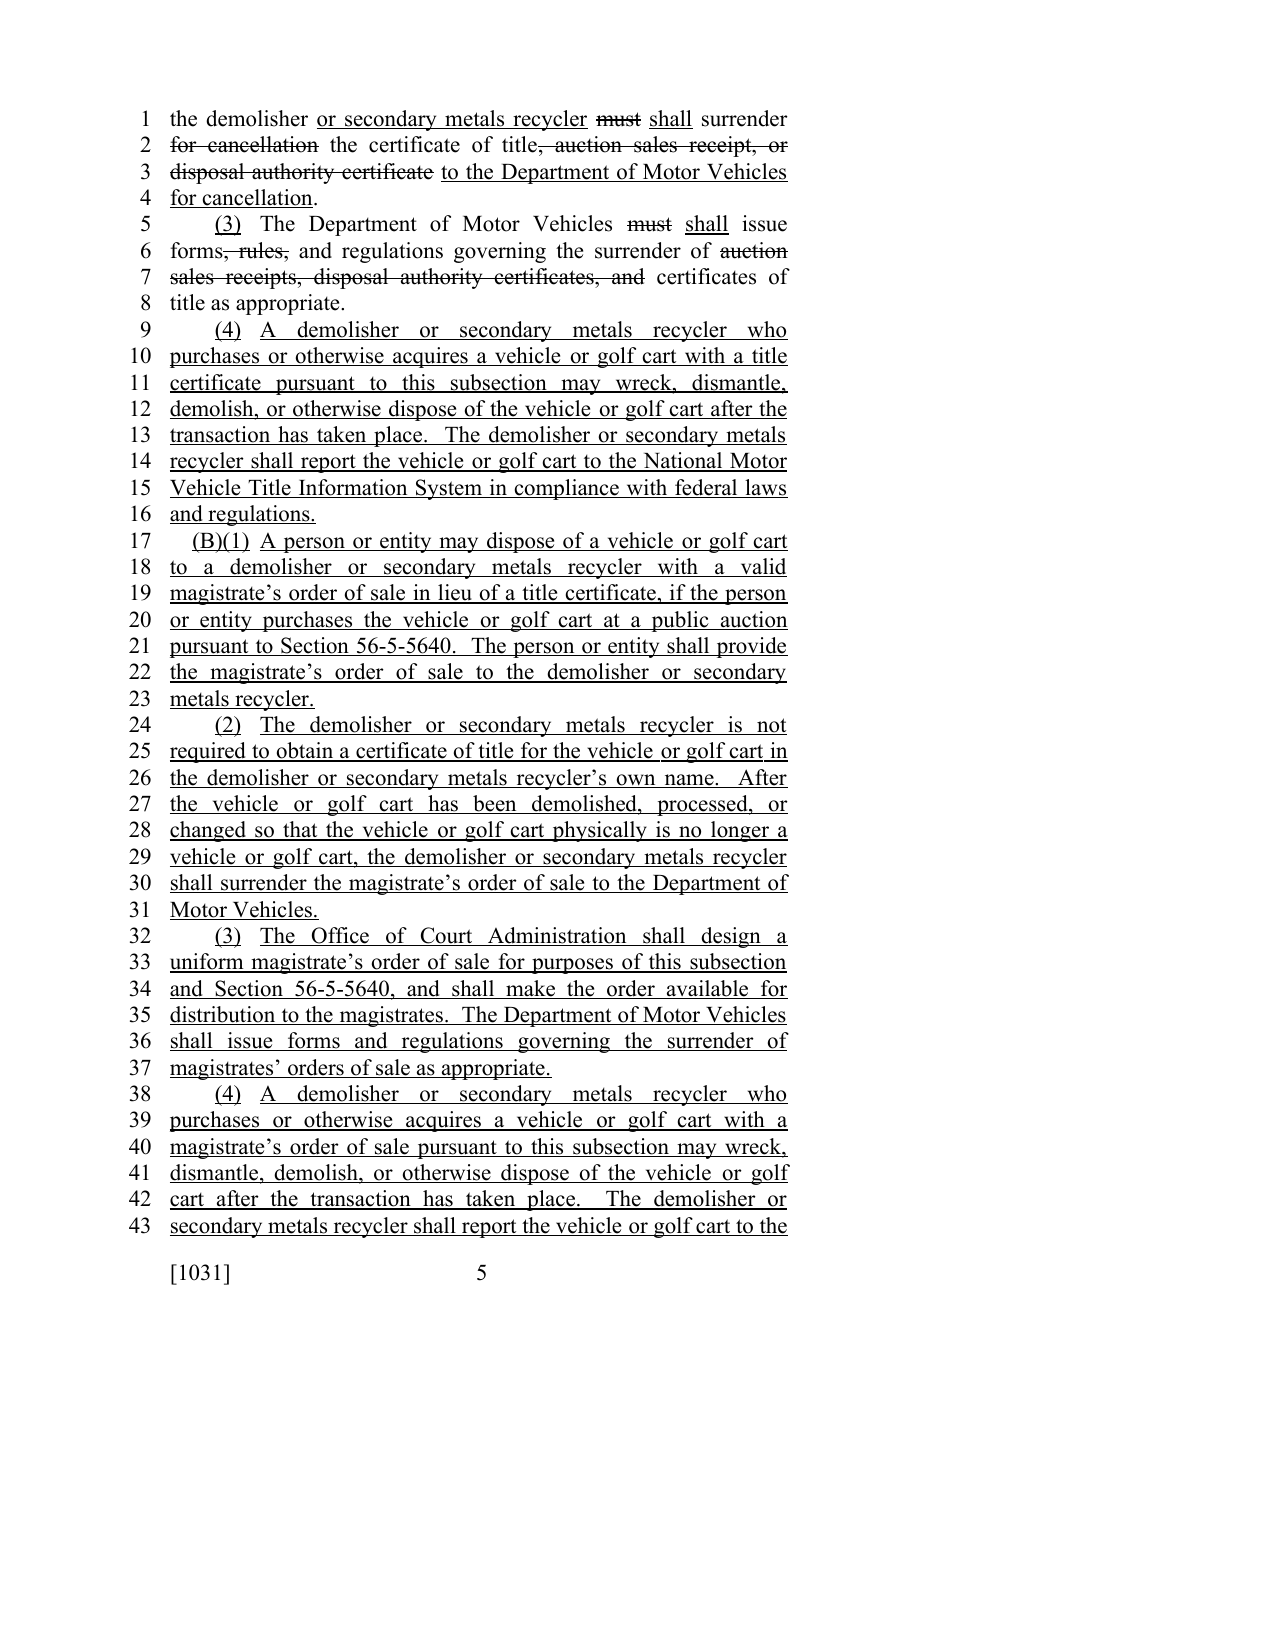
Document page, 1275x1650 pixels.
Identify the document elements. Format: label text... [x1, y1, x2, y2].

text (B)(1) A person or entity may dispose of a vehicle or golf cart to a demolisher or secondary metals recycler with a valid magistrate’s order of sale in lieu of a title certificate, if the person or entity purchases the vehicle or golf cart at a public auction pursuant to Section 56-5-5640. The person or entity shall provide the magistrate’s order of sale to the demolisher or secondary metals recycler. [169, 527, 787, 576]
text (2) The demolisher or secondary metals recycler is not required to obtain a certificate of title for the vehicle or golf cart in the demolisher or secondary metals recycler’s own name. After the vehicle or golf cart has been demolished, processed, or changed so that the vehicle or golf cart physically is no longer a vehicle or golf cart, the demolisher or secondary metals recycler shall surrender the magistrate’s order of sale to the Department of Motor Vehicles. [169, 711, 787, 760]
text (3) The Office of Court Administration shall design a uniform magistrate’s order of sale for purposes of this subsection and Section 56-5-5640, and shall make the order available for distribution to the magistrates. The Department of Motor Vehicles shall issue forms and regulations governing the surrender of magistrates’ orders of sale as appropriate. [169, 922, 787, 971]
text (3) The Department of Motor Vehicles must shall issue forms, rules, and regulations governing the surrender of auction sales receipts, disposal authority certificates, and certificates of title as appropriate. [169, 210, 787, 316]
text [169, 105, 787, 210]
text (4) A demolisher or secondary metals recycler who purchases or otherwise acquires a vehicle or golf cart with a title certificate pursuant to this subsection may wreck, dismantle, demolish, or otherwise dispose of the vehicle or golf cart after the transaction has taken place. The demolisher or secondary metals recycler shall report the vehicle or golf cart to the National Motor Vehicle Title Information System in compliance with federal laws and regulations. [169, 316, 787, 365]
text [169, 1209, 787, 1235]
